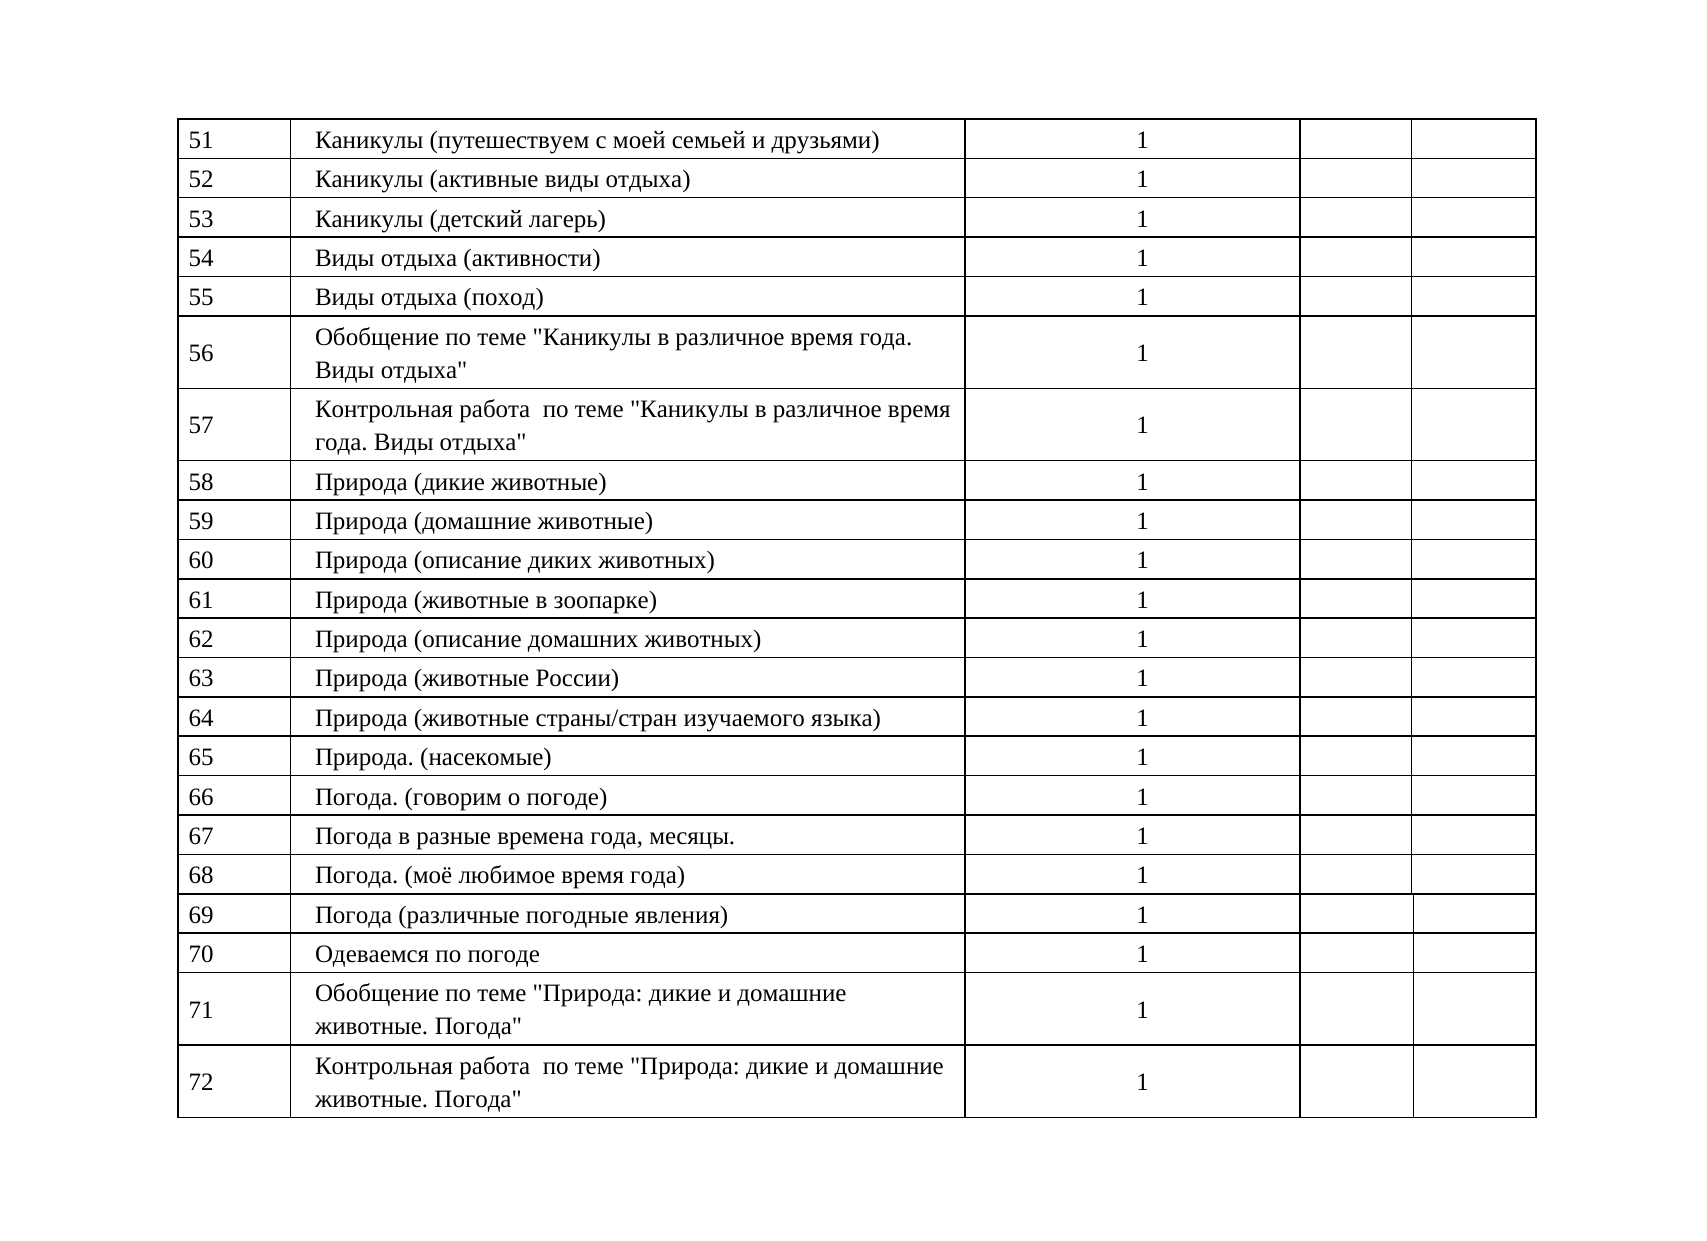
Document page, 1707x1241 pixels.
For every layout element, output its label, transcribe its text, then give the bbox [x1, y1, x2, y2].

table_cell 1 [966, 658, 1299, 696]
table_cell 65 [179, 737, 290, 775]
table_cell 1 [966, 540, 1299, 578]
table_cell [1301, 776, 1411, 814]
table_cell [1301, 855, 1411, 893]
table_cell 71 [179, 973, 290, 1044]
table_cell 51 [179, 120, 290, 157]
table_cell 63 [179, 658, 290, 696]
table_cell 1 [966, 317, 1299, 387]
table_cell 1 [966, 855, 1299, 893]
table_cell [1301, 1046, 1413, 1116]
table_cell 1 [966, 816, 1299, 853]
table_cell Природа (животные России) [291, 658, 964, 696]
table_cell 1 [966, 461, 1299, 499]
table_cell [1414, 1046, 1535, 1116]
table_cell 53 [179, 198, 290, 236]
table_cell Обобщение по теме "Каникулы в различное время года. Виды отдыха" [291, 317, 964, 387]
table_cell 72 [179, 1046, 290, 1116]
table_cell Обобщение по теме "Природа: дикие и домашние животные. Погода" [291, 973, 964, 1044]
table_cell [1301, 501, 1411, 538]
table_cell [1301, 973, 1413, 1044]
table_cell [1412, 238, 1535, 276]
table_cell 1 [966, 895, 1299, 932]
table_cell 59 [179, 501, 290, 538]
table_cell [1412, 277, 1535, 315]
table_cell 1 [966, 737, 1299, 775]
table_cell Природа (дикие животные) [291, 461, 964, 499]
table_cell [1301, 698, 1411, 735]
table_cell [1414, 973, 1535, 1044]
table_cell [1301, 580, 1411, 617]
table_cell 1 [966, 501, 1299, 538]
table_cell [1412, 317, 1535, 387]
table_cell 57 [179, 389, 290, 460]
table_cell 1 [966, 973, 1299, 1044]
table_cell 1 [966, 698, 1299, 735]
table_cell 56 [179, 317, 290, 387]
table_cell [1414, 895, 1535, 932]
table_cell [1412, 737, 1535, 775]
table_cell Каникулы (детский лагерь) [291, 198, 964, 236]
table_cell 62 [179, 619, 290, 657]
table_cell 1 [966, 120, 1299, 157]
table_cell 58 [179, 461, 290, 499]
table_cell [1412, 855, 1535, 893]
table_cell Природа (домашние животные) [291, 501, 964, 538]
table_cell [1412, 619, 1535, 657]
table_cell [1412, 816, 1535, 853]
table_cell 52 [179, 159, 290, 197]
table_cell 1 [966, 619, 1299, 657]
table_cell 1 [966, 776, 1299, 814]
table_cell 1 [966, 580, 1299, 617]
table_cell 1 [966, 238, 1299, 276]
table_cell 61 [179, 580, 290, 617]
table_cell [1301, 317, 1411, 387]
table_cell 70 [179, 934, 290, 972]
table_cell 67 [179, 816, 290, 853]
table_cell 1 [966, 1046, 1299, 1116]
table_cell 1 [966, 934, 1299, 972]
table_cell Природа (описание диких животных) [291, 540, 964, 578]
table_cell 55 [179, 277, 290, 315]
table_cell Виды отдыха (поход) [291, 277, 964, 315]
table_cell Природа. (насекомые) [291, 737, 964, 775]
table_cell [1301, 540, 1411, 578]
table_cell 60 [179, 540, 290, 578]
table_cell [1412, 159, 1535, 197]
table_cell [1301, 120, 1411, 157]
table_cell Природа (животные в зоопарке) [291, 580, 964, 617]
table_cell 1 [966, 277, 1299, 315]
table_cell Контрольная работа по теме "Природа: дикие и домашние животные. Погода" [291, 1046, 964, 1116]
table_cell [1301, 934, 1413, 972]
table_cell 54 [179, 238, 290, 276]
table_cell Погода (различные погодные явления) [291, 895, 964, 932]
table_cell [1301, 895, 1413, 932]
table_cell [1412, 540, 1535, 578]
table_cell Каникулы (активные виды отдыха) [291, 159, 964, 197]
table_cell [1412, 776, 1535, 814]
table_cell 69 [179, 895, 290, 932]
table_cell [1301, 277, 1411, 315]
table_cell 64 [179, 698, 290, 735]
table_cell [1301, 389, 1411, 460]
table_cell [1412, 501, 1535, 538]
table_cell [1412, 698, 1535, 735]
table_cell [1412, 461, 1535, 499]
table_cell 66 [179, 776, 290, 814]
table_cell [1412, 120, 1535, 157]
table_cell [1301, 658, 1411, 696]
table_cell [1414, 934, 1535, 972]
table_cell 1 [966, 389, 1299, 460]
table_cell Природа (описание домашних животных) [291, 619, 964, 657]
table_cell [1301, 238, 1411, 276]
table_cell [1301, 619, 1411, 657]
table_cell [1301, 816, 1411, 853]
table_cell Одеваемся по погоде [291, 934, 964, 972]
table_cell Виды отдыха (активности) [291, 238, 964, 276]
table_cell 1 [966, 159, 1299, 197]
table_cell [1301, 461, 1411, 499]
table_cell Погода. (говорим о погоде) [291, 776, 964, 814]
table_cell [1412, 198, 1535, 236]
table_cell [1301, 198, 1411, 236]
table_cell Каникулы (путешествуем с моей семьей и друзьями) [291, 120, 964, 157]
table_cell [1412, 658, 1535, 696]
table_cell Погода. (моё любимое время года) [291, 855, 964, 893]
table_cell [1412, 389, 1535, 460]
table_cell Природа (животные страны/стран изучаемого языка) [291, 698, 964, 735]
table_cell [1412, 580, 1535, 617]
table_cell 1 [966, 198, 1299, 236]
table_cell [1301, 737, 1411, 775]
table_cell 68 [179, 855, 290, 893]
table_cell [1301, 159, 1411, 197]
table_cell Контрольная работа по теме "Каникулы в различное время года. Виды отдыха" [291, 389, 964, 460]
table_cell Погода в разные времена года, месяцы. [291, 816, 964, 853]
